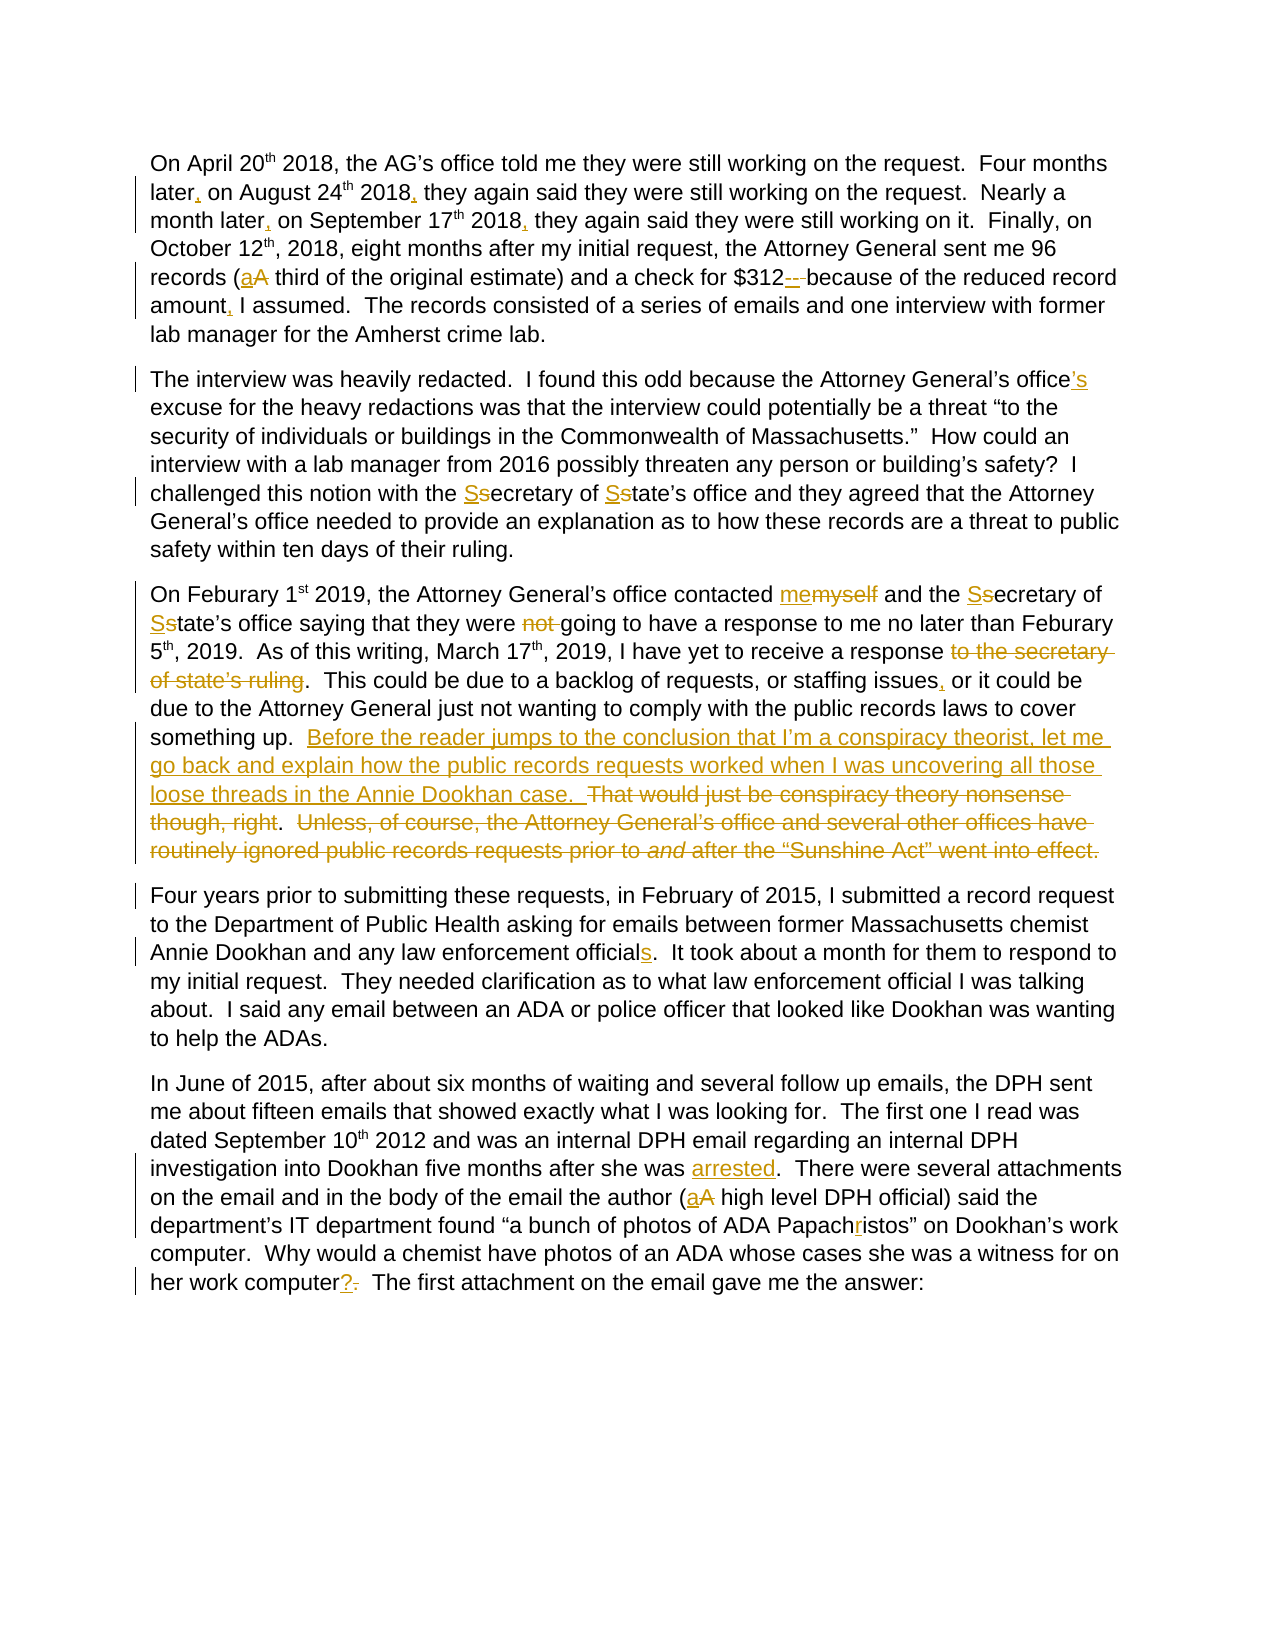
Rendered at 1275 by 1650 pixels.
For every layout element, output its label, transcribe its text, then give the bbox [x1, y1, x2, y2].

text In June of 2015, after about six months of waiting and several follow up emails, the DPH sent me about fifteen emails that showed exactly what I was looking for. The first one I read was dated September 10th 2012 and was an internal DPH email regarding an internal DPH investigation into Dookhan five months after she was . There were several attachments on the email and in the body of the email the author ( high level DPH official) said the department’s IT department found “a bunch of photos of ADA Papachistos” on Dookhan’s work computer. Why would a chemist have photos of an ADA whose cases she was a witness for on her work computer The first attachment on the email gave me the answer: [150, 1070, 1125, 1295]
text The interview was heavily redacted. I found this odd because the Attorney General’s office excuse for the heavy redactions was that the interview could potentially be a threat “to the security of individuals or buildings in the Commonwealth of Massachusetts.” How could an interview with a lab manager from 2016 possibly threaten any person or building’s safety? I challenged this notion with the ecretary of tate’s office and they agreed that the Attorney General’s office needed to provide an explanation as to how these records are a threat to public safety within ten days of their ruling. [150, 366, 1125, 563]
text Four years prior to submitting these requests, in February of 2015, I submitted a record request to the Department of Public Health asking for emails between former Massachusetts chemist Annie Dookhan and any law enforcement official. It took about a month for them to respond to my initial request. They needed clarification as to what law enforcement official I was talking about. I said any email between an ADA or police officer that looked like Dookhan was wanting to help the ADAs. [150, 882, 1125, 1051]
text On April 20th 2018, the AG’s office told me they were still working on the request. Four months later on August 24th 2018 they again said they were still working on the request. Nearly a month later on September 17th 2018 they again said they were still working on it. Finally, on October 12th, 2018, eight months after my initial request, the Attorney General sent me 96 records ( third of the original estimate) and a check for $312because of the reduced record amount I assumed. The records consisted of a series of emails and one interview with former lab manager for the Amherst crime lab. [150, 150, 1125, 347]
text On Feburary 1st 2019, the Attorney General’s office contacted and the ecretary of tate’s office saying that they were going to have a response to me no later than Feburary 5th, 2019. As of this writing, March 17th, 2019, I have yet to receive a response . This could be due to a backlog of requests, or staffing issues or it could be due to the Attorney General just not wanting to comply with the public records laws to cover something up. . [150, 581, 1125, 864]
